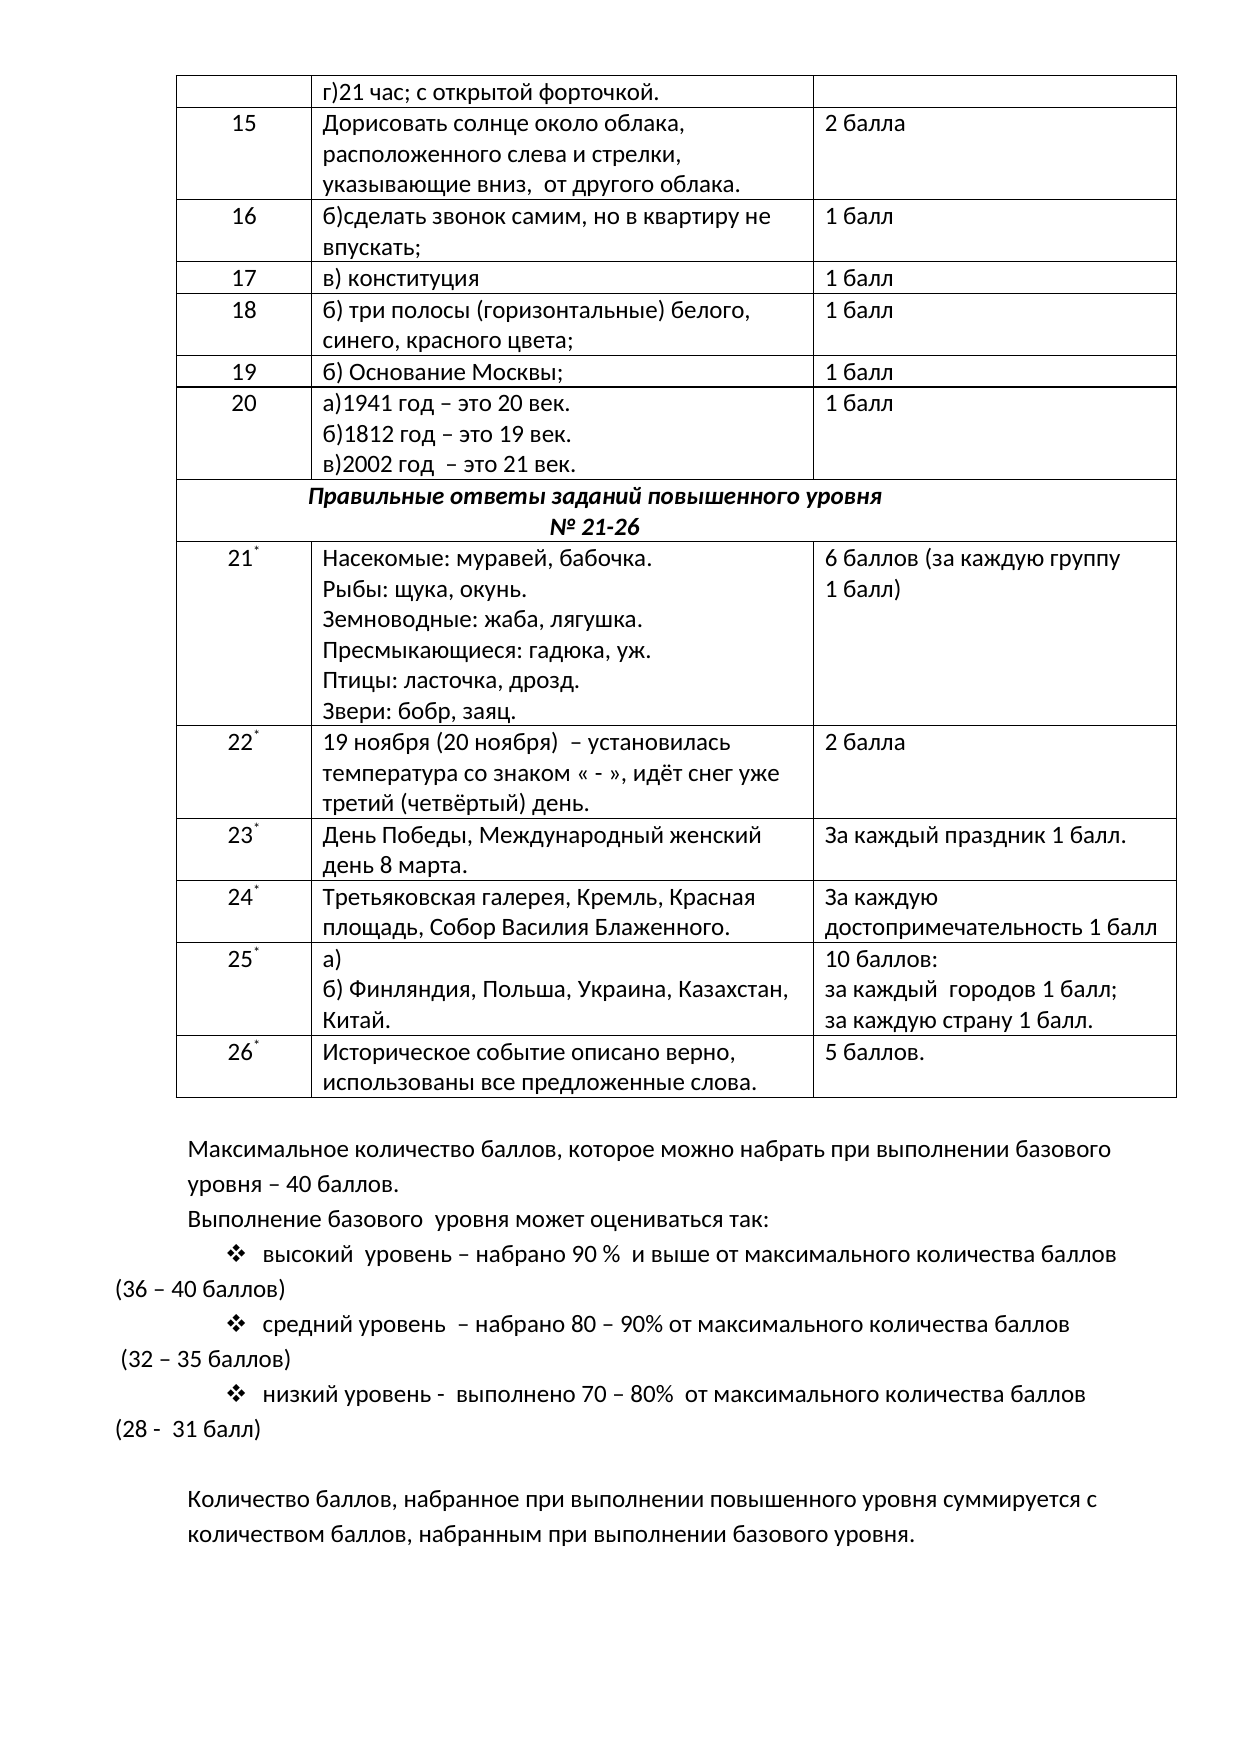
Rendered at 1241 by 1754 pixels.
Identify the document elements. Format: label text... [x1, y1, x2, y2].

table_cell 14 [177, 76, 311, 107]
table_cell а) б) Финляндия, Польша, Украина, Казахстан, Китай. [312, 943, 813, 1035]
list Количество баллов, набранное при выполнении повышенного уровня суммируется с количеством баллов, набранным при выполнении базового уровня. [187, 1483, 1165, 1548]
table_cell в) конституция [312, 262, 813, 293]
table_cell 25* [177, 943, 311, 1035]
table_cell 6 баллов (за каждую группу 1 балл) [814, 542, 1176, 725]
table_cell а)1941 год – это 20 век. б)1812 год – это 19 век. в)2002 год – это 21 век. [312, 388, 813, 479]
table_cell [814, 76, 1176, 107]
table_cell 24* [177, 881, 311, 942]
table_cell За каждый праздник 1 балл. [814, 819, 1176, 880]
list высокий уровень – набрано 90 % и выше от максимального количества баллов [225, 1238, 1165, 1268]
table_cell 1 балл [814, 294, 1176, 355]
table_cell За каждую достопримечательность 1 балл [814, 881, 1176, 942]
table_cell Третьяковская галерея, Кремль, Красная площадь, Собор Василия Блаженного. [312, 881, 813, 942]
text (28 - 31 балл) [75, 1413, 1165, 1443]
table_cell 18 [177, 294, 311, 355]
table_cell Насекомые: муравей, бабочка. Рыбы: щука, окунь. Земноводные: жаба, лягушка. Пресмыкающиеся: гадюка, уж. Птицы: ласточка, дрозд. Звери: бобр, заяц. [312, 542, 813, 725]
table_cell 1 балл [814, 200, 1176, 261]
table_cell 1 балл [814, 356, 1176, 386]
table_cell 19 ноября (20 ноября) – установилась температура со знаком « - », идёт снег уже третий (четвёртый) день. [312, 726, 813, 818]
list низкий уровень - выполнено 70 – 80% от максимального количества баллов [225, 1378, 1165, 1408]
list средний уровень – набрано 80 – 90% от максимального количества баллов [225, 1308, 1165, 1338]
table_cell 2 балла [814, 108, 1176, 199]
table_cell 21* [177, 542, 311, 725]
list Выполнение базового уровня может оцениваться так: [187, 1203, 1165, 1233]
table_cell Правильные ответы заданий повышенного уровня № 21-26 [177, 480, 1176, 541]
table_cell 23* [177, 819, 311, 880]
table_cell 22* [177, 726, 311, 818]
list Максимальное количество баллов, которое можно набрать при выполнении базового уровня – 40 баллов. [187, 1133, 1165, 1198]
table_cell б) три полосы (горизонтальные) белого, синего, красного цвета; [312, 294, 813, 355]
table_cell б)сделать звонок самим, но в квартиру не впускать; [312, 200, 813, 261]
table_cell 5 баллов. [814, 1036, 1176, 1097]
table_cell 26* [177, 1036, 311, 1097]
text (36 – 40 баллов) [75, 1273, 1165, 1303]
table_cell б) Основание Москвы; [312, 356, 813, 386]
table_cell Историческое событие описано верно, использованы все предложенные слова. [312, 1036, 813, 1097]
table_cell 2 балла [814, 726, 1176, 818]
table_cell 15 [177, 108, 311, 199]
table_cell 20 [177, 388, 311, 479]
text (32 – 35 баллов) [75, 1343, 1165, 1373]
table_cell 1 балл [814, 262, 1176, 293]
table_cell 17 [177, 262, 311, 293]
table_cell 19 [177, 356, 311, 386]
table_cell 10 баллов: за каждый городов 1 балл; за каждую страну 1 балл. [814, 943, 1176, 1035]
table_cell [312, 76, 813, 107]
table_cell 1 балл [814, 388, 1176, 479]
table_cell День Победы, Международный женский день 8 марта. [312, 819, 813, 880]
table_cell Дорисовать солнце около облака, расположенного слева и стрелки, указывающие вниз, от другого облака. [312, 108, 813, 199]
table_cell 16 [177, 200, 311, 261]
